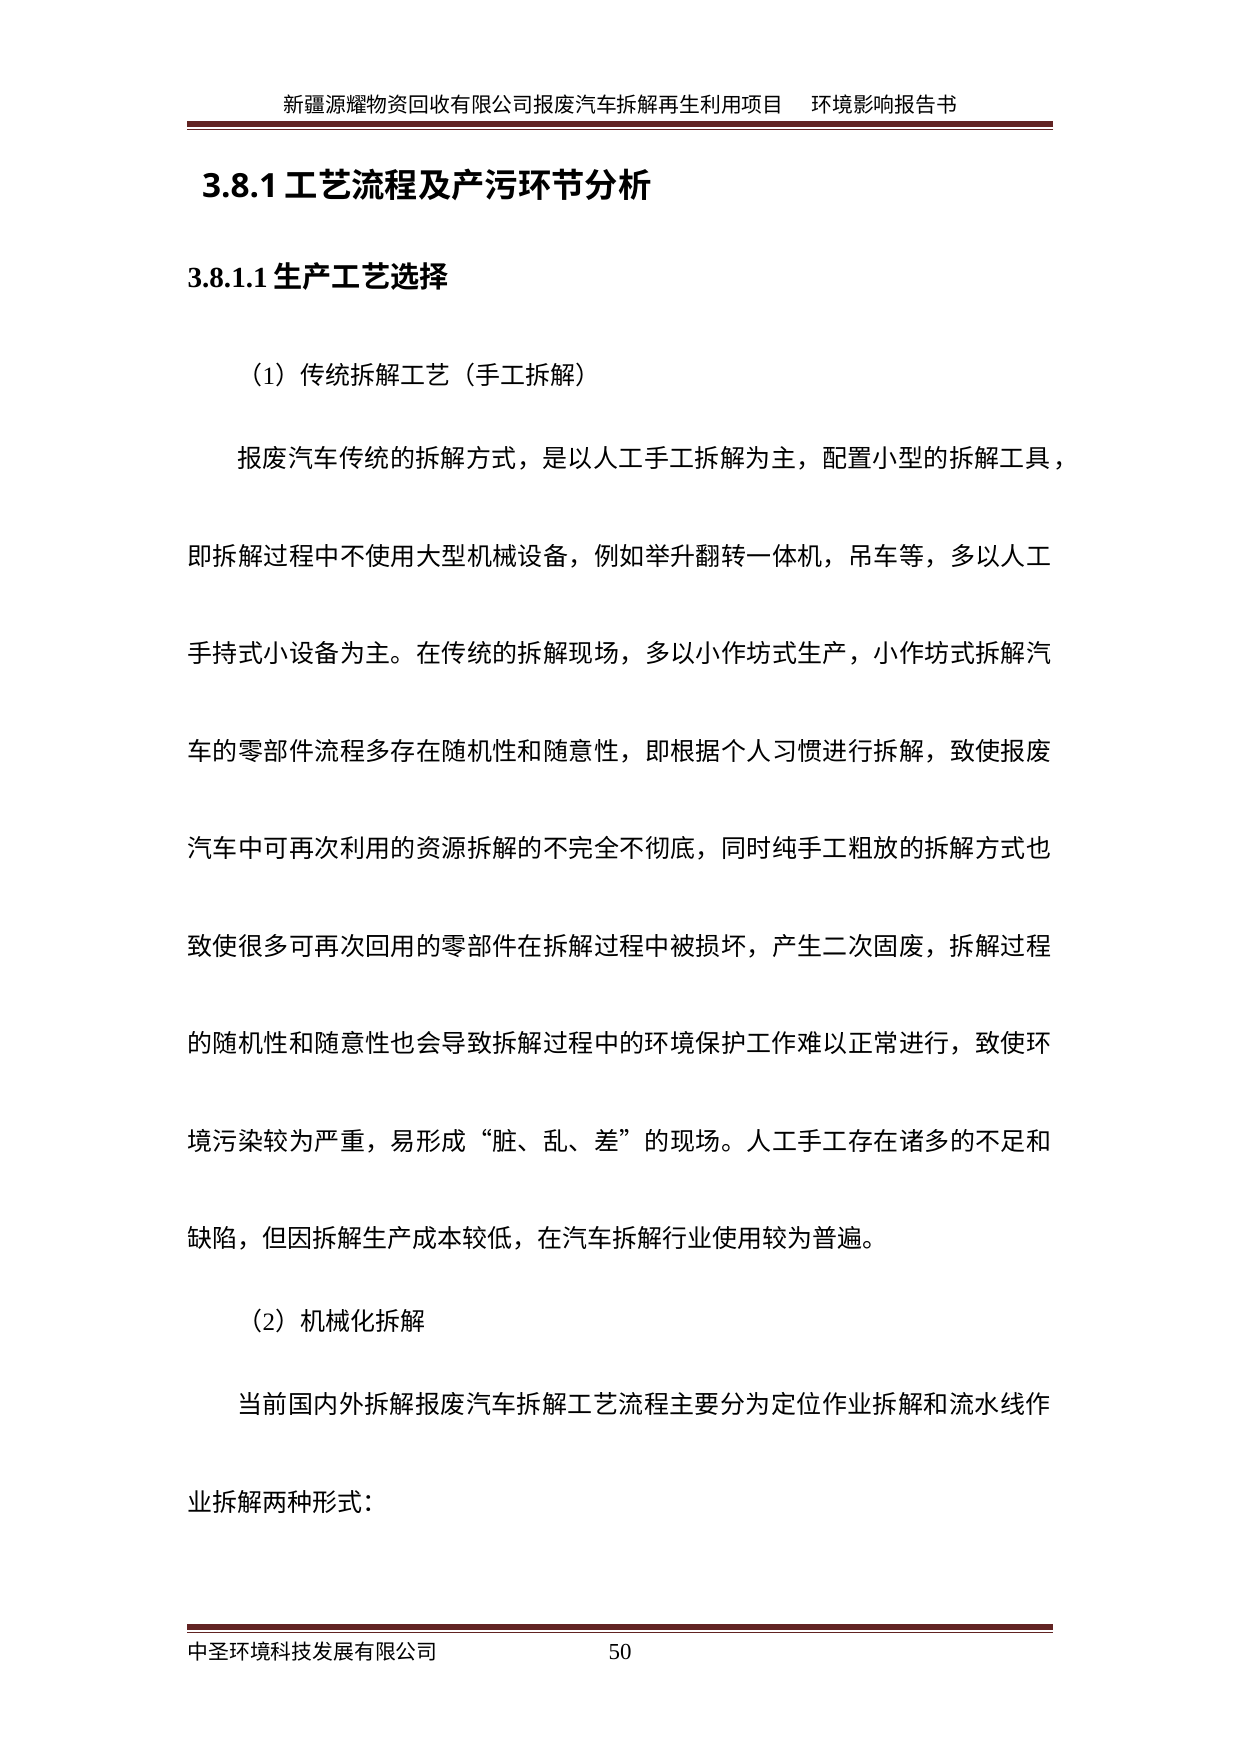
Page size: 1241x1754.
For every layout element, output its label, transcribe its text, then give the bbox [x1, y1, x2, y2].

text 3.8.1.1生产工艺选择 [187, 243, 1053, 308]
subtitle 3.8.1工艺流程及产污环节分析 [202, 162, 1053, 207]
text 当前国内外拆解报废汽车拆解工艺流程主要分为定位作业拆解和流水线作业拆解两种形式： [187, 1371, 1053, 1533]
text 报废汽车传统的拆解方式，是以人工手工拆解为主，配置小型的拆解工具，即拆解过程中不使用大型机械设备，例如举升翻转一体机，吊车等，多以人工手持式小设备为主。在传统的拆解现场，多以小作坊式生产，小作坊式拆解汽车的零部件流程多存在随机性和随意性，即根据个人习惯进行拆解，致使报废汽车中可再次利用的资源拆解的不完全不彻底，同时纯手工粗放的拆解方式也致使很多可再次回用的零部件在拆解过程中被损坏，产生二次固废，拆解过程的随机性和随意性也会导致拆解过程中的环境保护工作难以正常进行，致使环境污染较为严重，易形成“脏、乱、差”的现场。人工手工存在诸多的不足和缺陷，但因拆解生产成本较低，在汽车拆解行业使用较为普遍。 [187, 424, 1053, 1269]
text （2）机械化拆解 [187, 1287, 1053, 1352]
text （1）传统拆解工艺（手工拆解） [187, 341, 1053, 406]
